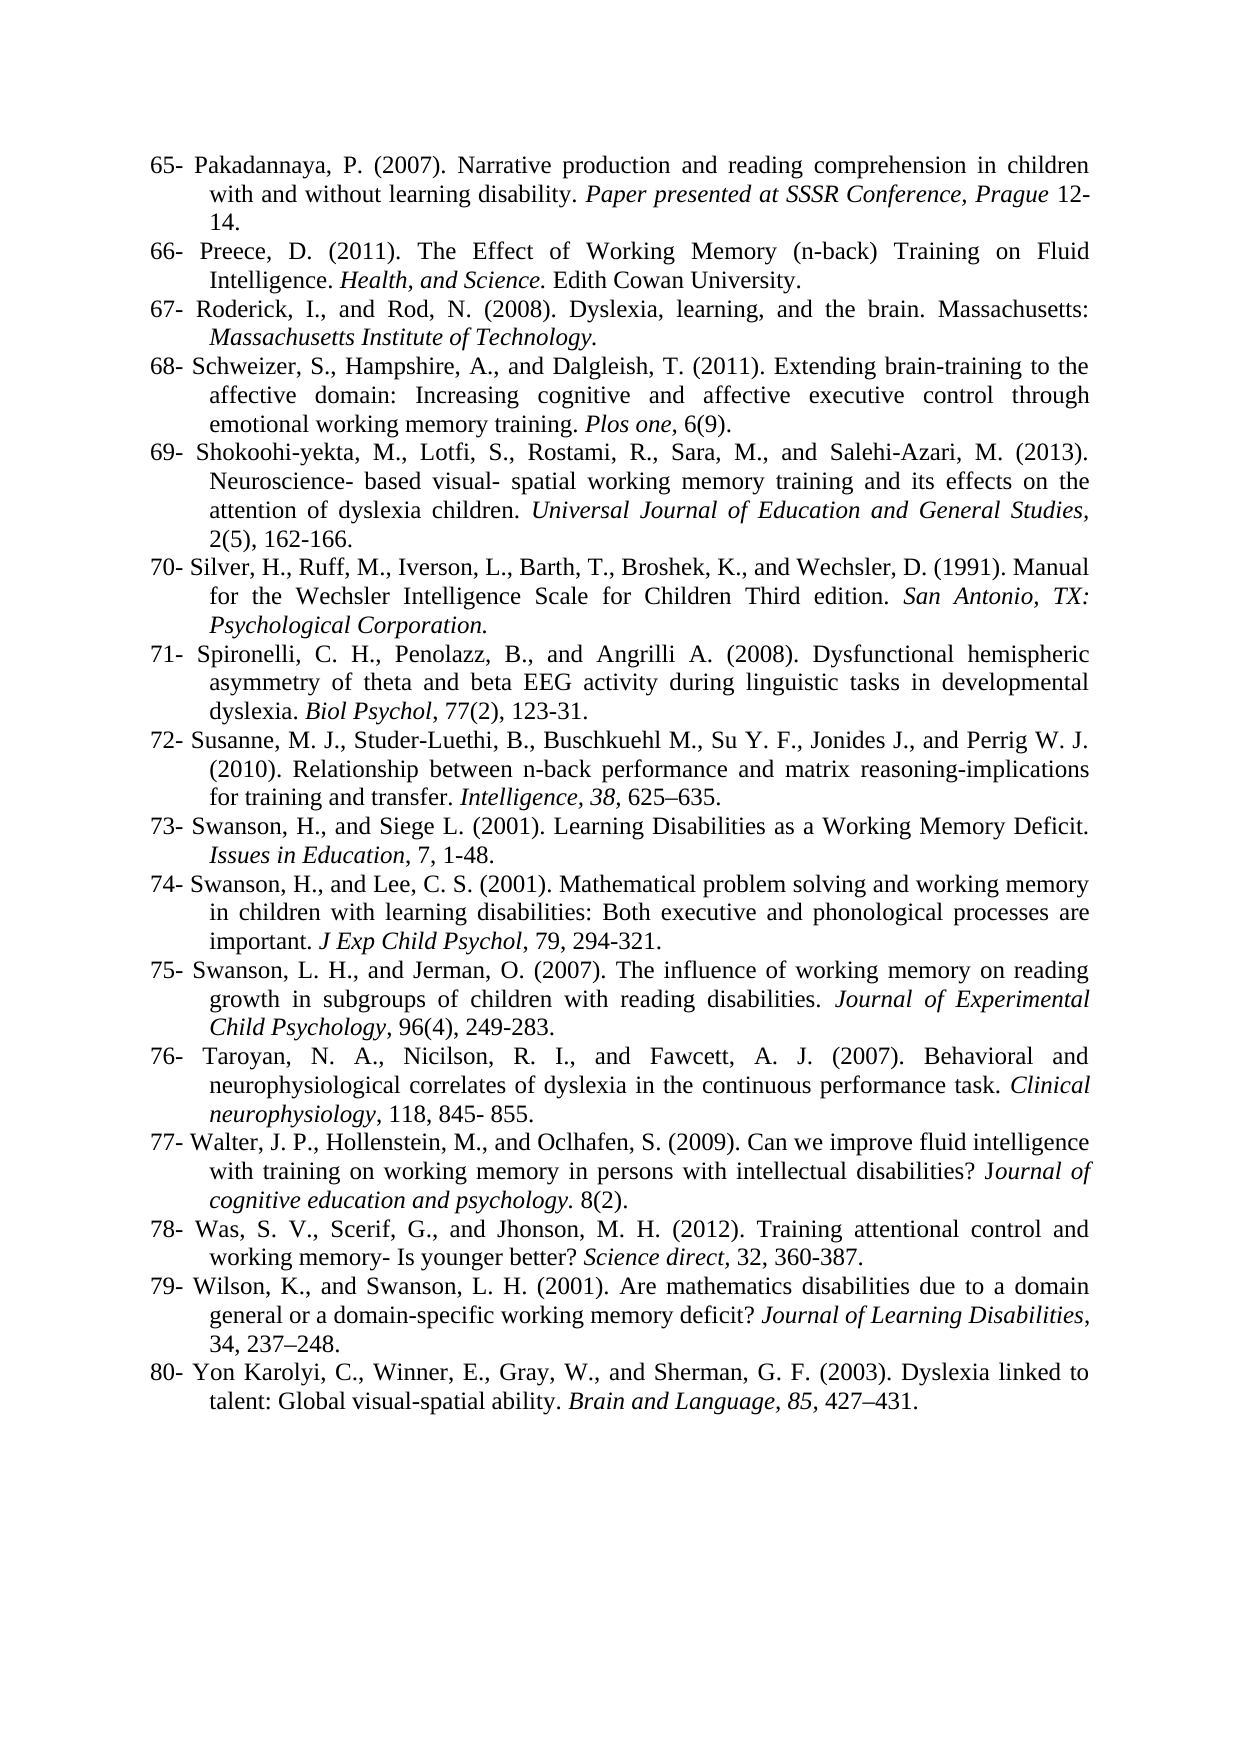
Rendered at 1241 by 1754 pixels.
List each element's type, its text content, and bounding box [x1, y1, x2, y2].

text 78- Was, S. V., Scerif, G., and Jhonson, M. H. (2012). Training attentional control and working memory- Is younger better? Science direct, 32, 360-387. [150, 1214, 1090, 1271]
text 77- Walter, J. P., Hollenstein, M., and Oclhafen, S. (2009). Can we improve fluid intelligence with training on working memory in persons with intellectual disabilities? Journal of cognitive education and psychology. 8(2). [150, 1127, 1090, 1214]
text 69- Shokoohi-yekta, M., Lotfi, S., Rostami, R., Sara, M., and Salehi-Azari, M. (2013). Neuroscience- based visual- spatial working memory training and its effects on the attention of dyslexia children. Universal Journal of Education and General Studies, 2(5), 162-166. [150, 437, 1090, 552]
text 67- Roderick, I., and Rod, N. (2008). Dyslexia, learning, and the brain. Massachusetts: Massachusetts Institute of Technology. [150, 294, 1090, 351]
text 76- Taroyan, N. A., Nicilson, R. I., and Fawcett, A. J. (2007). Behavioral and neurophysiological correlates of dyslexia in the continuous performance task. Clinical neurophysiology, 118, 845- 855. [150, 1041, 1090, 1127]
text 79- Wilson, K., and Swanson, L. H. (2001). Are mathematics disabilities due to a domain general or a domain-specific working memory deficit? Journal of Learning Disabilities, 34, 237–248. [150, 1271, 1090, 1357]
text 74- Swanson, H., and Lee, C. S. (2001). Mathematical problem solving and working memory in children with learning disabilities: Both executive and phonological processes are important. J Exp Child Psychol, 79, 294-321. [150, 869, 1090, 955]
text 75- Swanson, L. H., and Jerman, O. (2007). The influence of working memory on reading growth in subgroups of children with reading disabilities. Journal of Experimental Child Psychology, 96(4), 249-283. [150, 955, 1090, 1041]
text 72- Susanne, M. J., Studer-Luethi, B., Buschkuehl M., Su Y. F., Jonides J., and Perrig W. J. (2010). Relationship between n-back performance and matrix reasoning-implications for training and transfer. Intelligence, 38, 625–635. [150, 725, 1090, 811]
text 66- Preece, D. (2011). The Effect of Working Memory (n-back) Training on Fluid Intelligence. Health, and Science. Edith Cowan University. [150, 236, 1090, 294]
text 65- Pakadannaya, P. (2007). Narrative production and reading comprehension in children with and without learning disability. Paper presented at SSSR Conference, Prague 12-14. [150, 150, 1090, 236]
text 73- Swanson, H., and Siege L. (2001). Learning Disabilities as a Working Memory Deficit. Issues in Education, 7, 1-48. [150, 811, 1090, 869]
text 68- Schweizer, S., Hampshire, A., and Dalgleish, T. (2011). Extending brain-training to the affective domain: Increasing cognitive and affective executive control through emotional working memory training. Plos one, 6(9). [150, 351, 1090, 437]
text 80- Yon Karolyi, C., Winner, E., Gray, W., and Sherman, G. F. (2003). Dyslexia linked to talent: Global visual-spatial ability. Brain and Language, 85, 427–431. [150, 1357, 1090, 1415]
text 71- Spironelli, C. H., Penolazz, B., and Angrilli A. (2008). Dysfunctional hemispheric asymmetry of theta and beta EEG activity during linguistic tasks in developmental dyslexia. Biol Psychol, 77(2), 123-31. [150, 639, 1090, 725]
text 70- Silver, H., Ruff, M., Iverson, L., Barth, T., Broshek, K., and Wechsler, D. (1991). Manual for the Wechsler Intelligence Scale for Children Third edition. San Antonio, TX: Psychological Corporation. [150, 552, 1090, 639]
